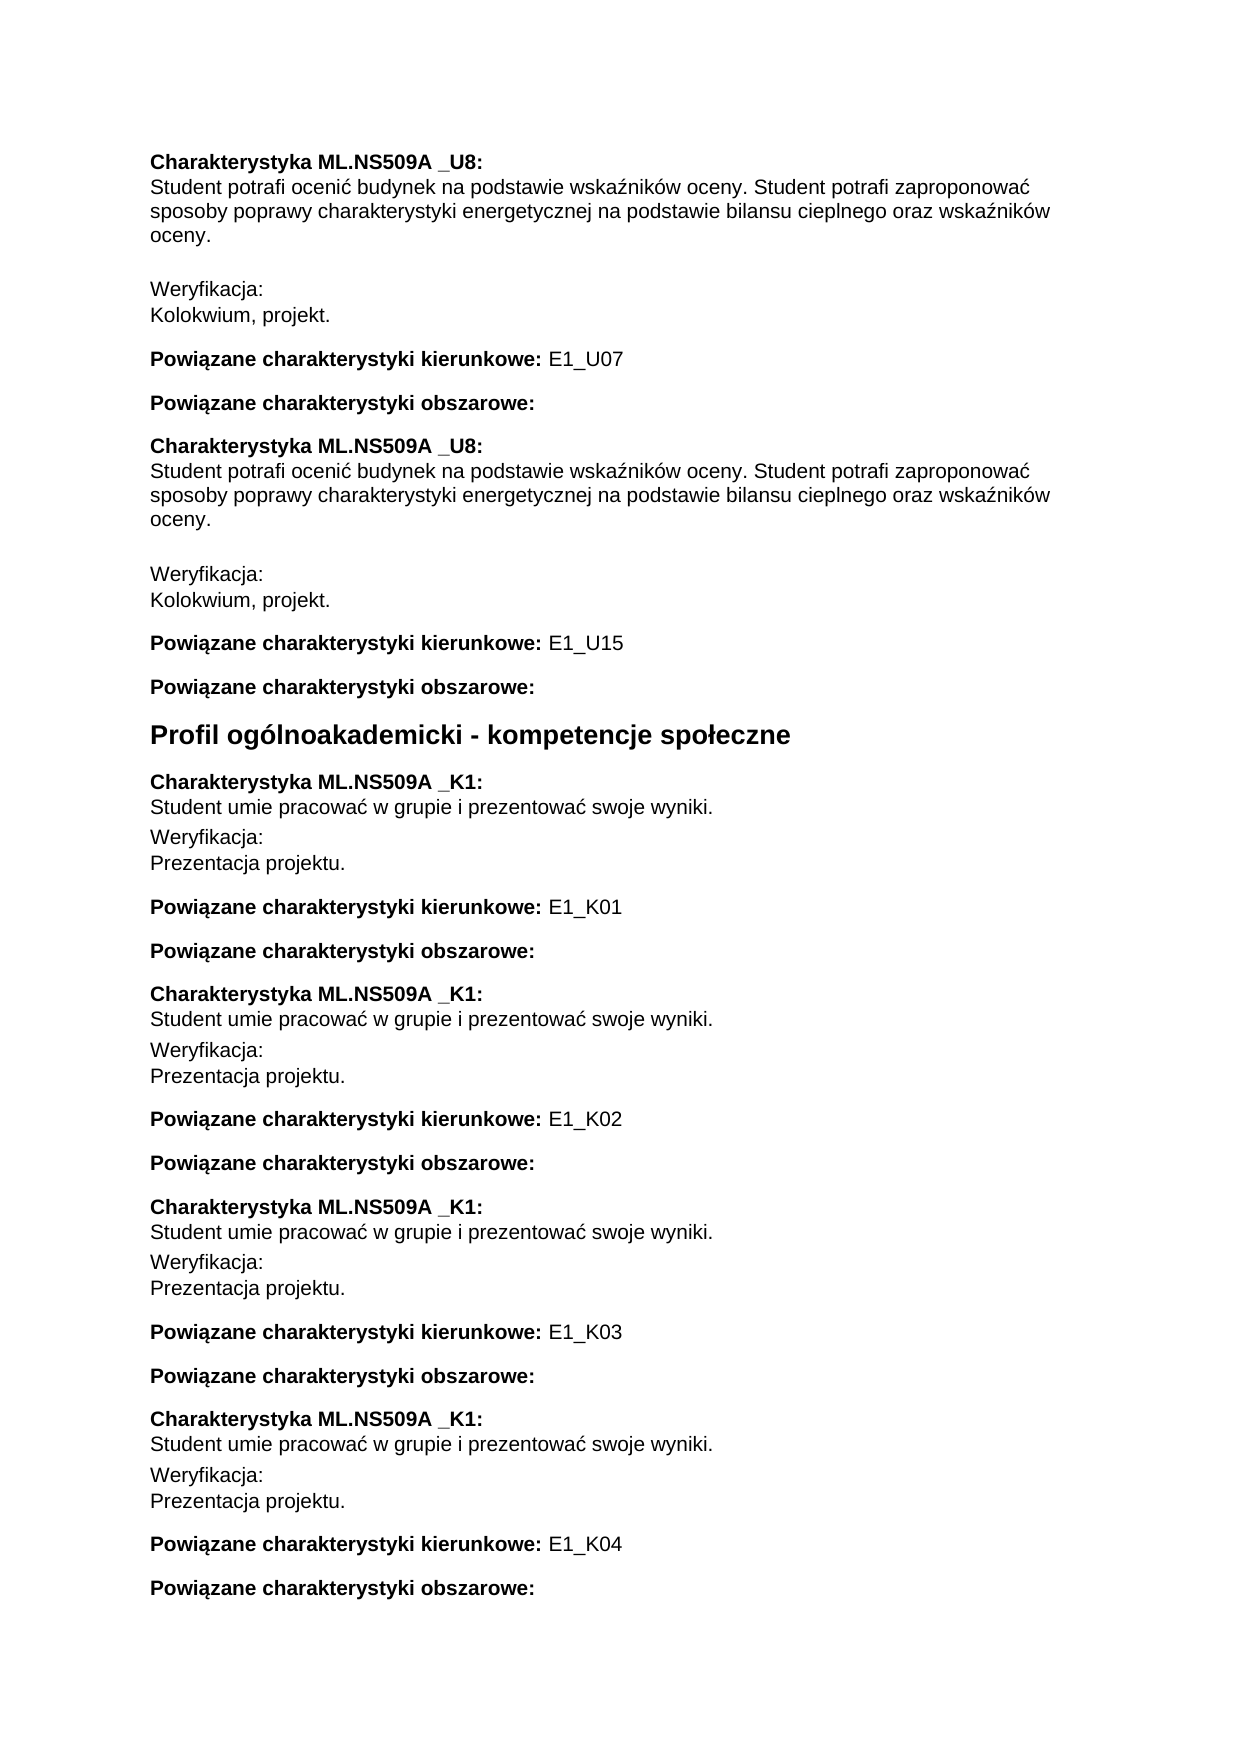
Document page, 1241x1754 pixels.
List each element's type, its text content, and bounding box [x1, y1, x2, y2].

text Powiązane charakterystyki kierunkowe: E1_U15 [150, 631, 1090, 655]
text Weryfikacja: [150, 1037, 1090, 1061]
text Weryfikacja: [150, 561, 1090, 585]
text Powiązane charakterystyki obszarowe: [150, 675, 1090, 699]
text Charakterystyka ML.NS509A _K1: [150, 770, 1090, 794]
text Powiązane charakterystyki kierunkowe: E1_U07 [150, 347, 1090, 371]
text Powiązane charakterystyki kierunkowe: E1_K02 [150, 1107, 1090, 1131]
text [150, 1432, 1090, 1456]
text Powiązane charakterystyki kierunkowe: E1_K04 [150, 1532, 1090, 1556]
text Kolokwium, projekt. [150, 587, 1090, 611]
text Prezentacja projektu. [150, 1063, 1090, 1087]
text Powiązane charakterystyki obszarowe: [150, 1151, 1090, 1175]
text Powiązane charakterystyki obszarowe: [150, 938, 1090, 962]
text Weryfikacja: [150, 277, 1090, 301]
subtitle Profil ogólnoakademicki - kompetencje społeczne [150, 719, 1090, 750]
text Charakterystyka ML.NS509A _K1: [150, 982, 1090, 1006]
text Charakterystyka ML.NS509A _U8: [150, 434, 1090, 458]
text Powiązane charakterystyki kierunkowe: E1_K01 [150, 895, 1090, 919]
text Charakterystyka ML.NS509A _U8: [150, 150, 1090, 174]
text Powiązane charakterystyki obszarowe: [150, 391, 1090, 414]
text Prezentacja projektu. [150, 1276, 1090, 1300]
text Weryfikacja: [150, 1462, 1090, 1486]
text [150, 175, 1090, 271]
text Prezentacja projektu. [150, 851, 1090, 875]
text Powiązane charakterystyki obszarowe: [150, 1576, 1090, 1600]
text Prezentacja projektu. [150, 1488, 1090, 1512]
text Kolokwium, projekt. [150, 303, 1090, 327]
text Charakterystyka ML.NS509A _K1: [150, 1195, 1090, 1219]
text Powiązane charakterystyki kierunkowe: E1_K03 [150, 1320, 1090, 1344]
text Charakterystyka ML.NS509A _K1: [150, 1407, 1090, 1431]
text Powiązane charakterystyki obszarowe: [150, 1363, 1090, 1387]
text Student umie pracować w grupie i prezentować swoje wyniki. [150, 1007, 1090, 1031]
text Weryfikacja: [150, 825, 1090, 849]
text Student umie pracować w grupie i prezentować swoje wyniki. [150, 1220, 1090, 1244]
text Student umie pracować w grupie i prezentować swoje wyniki. [150, 795, 1090, 819]
text Weryfikacja: [150, 1250, 1090, 1274]
